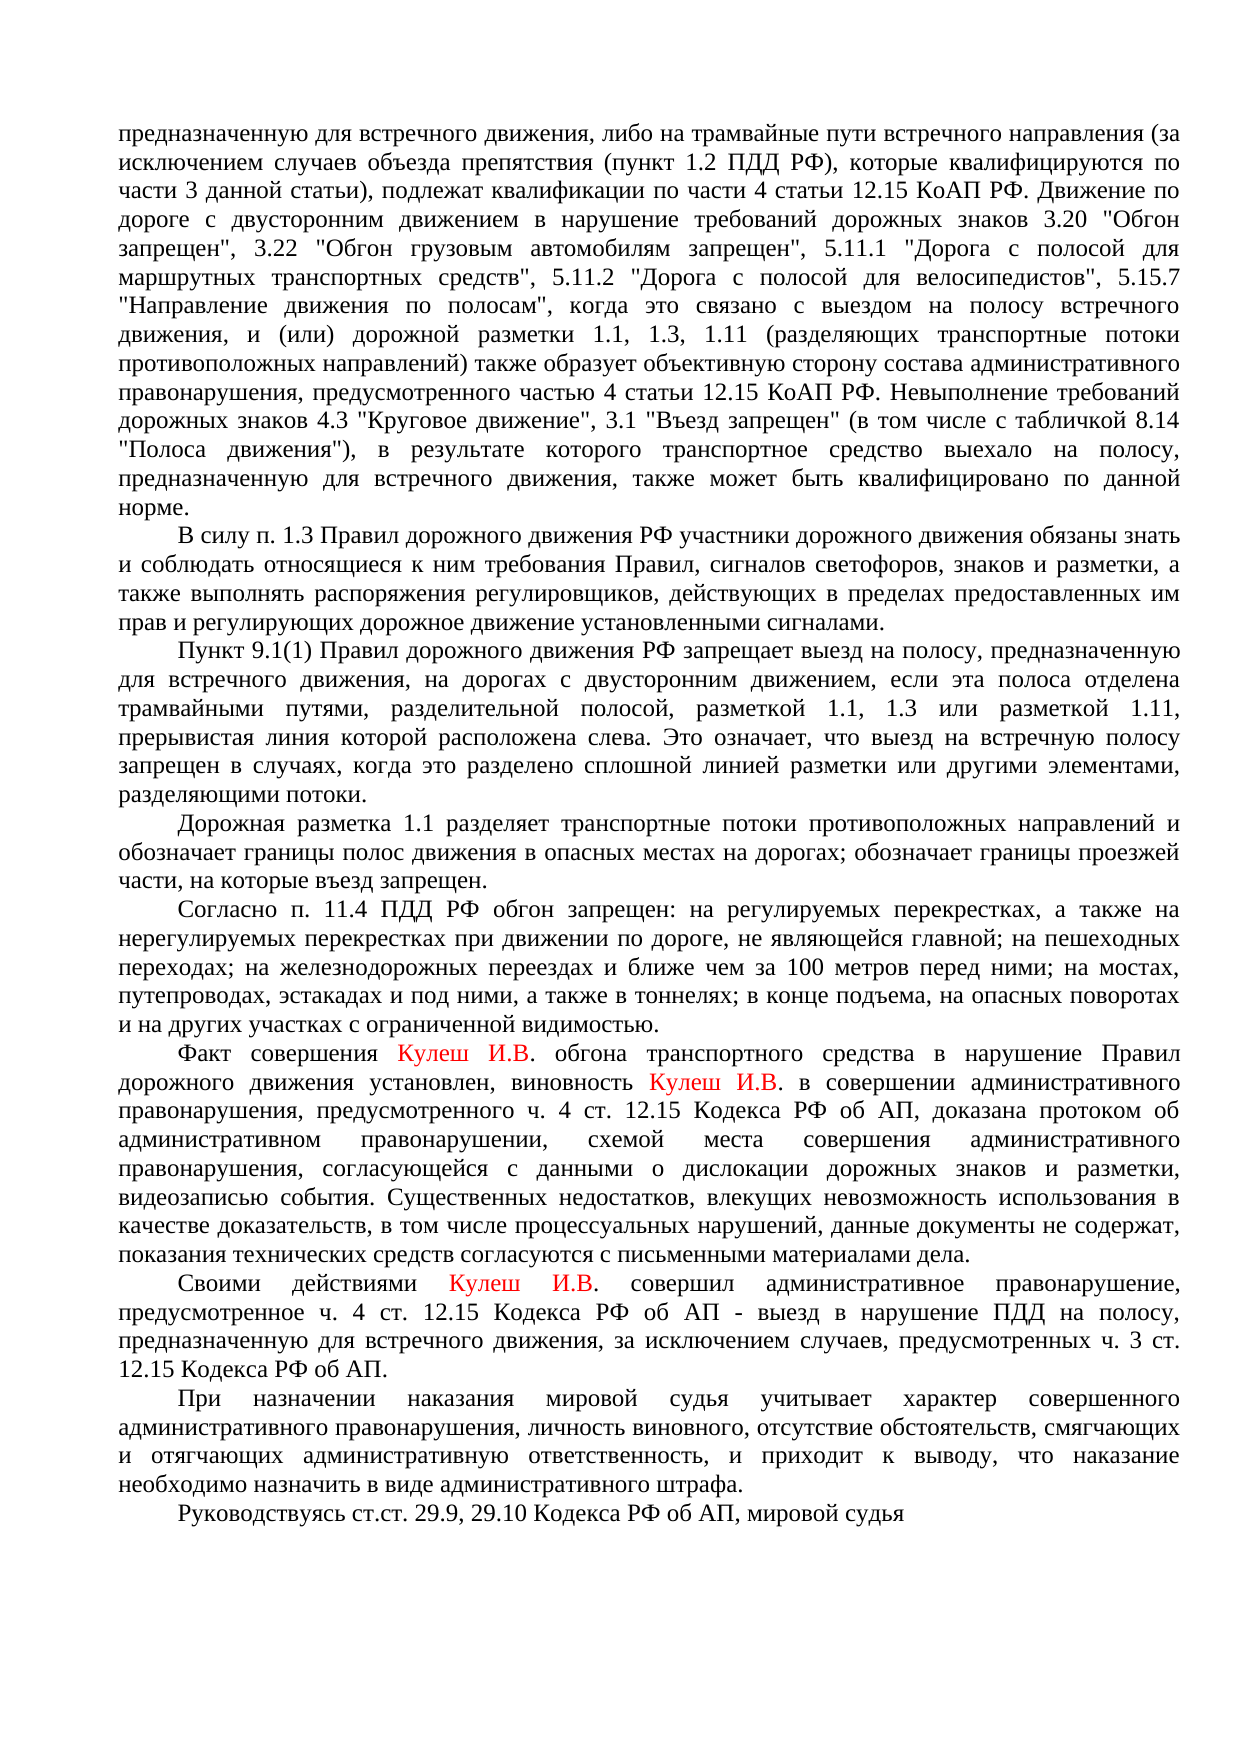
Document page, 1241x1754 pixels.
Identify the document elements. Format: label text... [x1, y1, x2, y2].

text Своими действиями Кулеш И.В. совершил административное правонарушение, предусмотренное ч. 4 ст. 12.15 Кодекса РФ об АП - выезд в нарушение ПДД на полосу, предназначенную для встречного движения, за исключением случаев, предусмотренных ч. 3 ст. 12.15 Кодекса РФ об АП. [118, 1268, 1181, 1383]
text Руководствуясь ст.ст. 29.9, 29.10 Кодекса РФ об АП, мировой судья [118, 1498, 1181, 1527]
text Пункт 9.1(1) Правил дорожного движения РФ запрещает выезд на полосу, предназначенную для встречного движения, на дорогах с двусторонним движением, если эта полоса отделена трамвайными путями, разделительной полосой, разметкой 1.1, 1.3 или разметкой 1.11, прерывистая линия которой расположена слева. Это означает, что выезд на встречную полосу запрещен в случаях, когда это разделено сплошной линией разметки или другими элементами, разделяющими потоки. [118, 636, 1181, 808]
text Факт совершения Кулеш И.В. обгона транспортного средства в нарушение Правил дорожного движения установлен, виновность Кулеш И.В. в совершении административного правонарушения, предусмотренного ч. 4 ст. 12.15 Кодекса РФ об АП, доказана протоком об административном правонарушении, схемой места совершения административного правонарушения, согласующейся с данными о дислокации дорожных знаков и разметки, видеозаписью события. Существенных недостатков, влекущих невозможность использования в качестве доказательств, в том числе процессуальных нарушений, данные документы не содержат, показания технических средств согласуются с письменными материалами дела. [118, 1038, 1181, 1268]
text Согласно п. 11.4 ПДД РФ обгон запрещен: на регулируемых перекрестках, а также на нерегулируемых перекрестках при движении по дороге, не являющейся главной; на пешеходных переходах; на железнодорожных переездах и ближе чем за перед ними; на мостах, путепроводах, эстакадах и под ними, а также в тоннелях; в конце подъема, на опасных поворотах и на других участках с ограниченной видимостью. [118, 894, 1181, 1038]
text В силу п. 1.3 Правил дорожного движения РФ участники дорожного движения обязаны знать и соблюдать относящиеся к ним требования Правил, сигналов светофоров, знаков и разметки, а также выполнять распоряжения регулировщиков, действующих в пределах предоставленных им прав и регулирующих дорожное движение установленными сигналами. [118, 521, 1181, 636]
text Дорожная разметка 1.1 разделяет транспортные потоки противоположных направлений и обозначает границы полос движения в опасных местах на дорогах; обозначает границы проезжей части, на которые въезд запрещен. [118, 808, 1181, 894]
text При назначении наказания мировой судья учитывает характер совершенного административного правонарушения, личность виновного, отсутствие обстоятельств, смягчающих и отягчающих административную ответственность, и приходит к выводу, что наказание необходимо назначить в виде административного штрафа. [118, 1383, 1181, 1498]
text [118, 118, 1181, 521]
